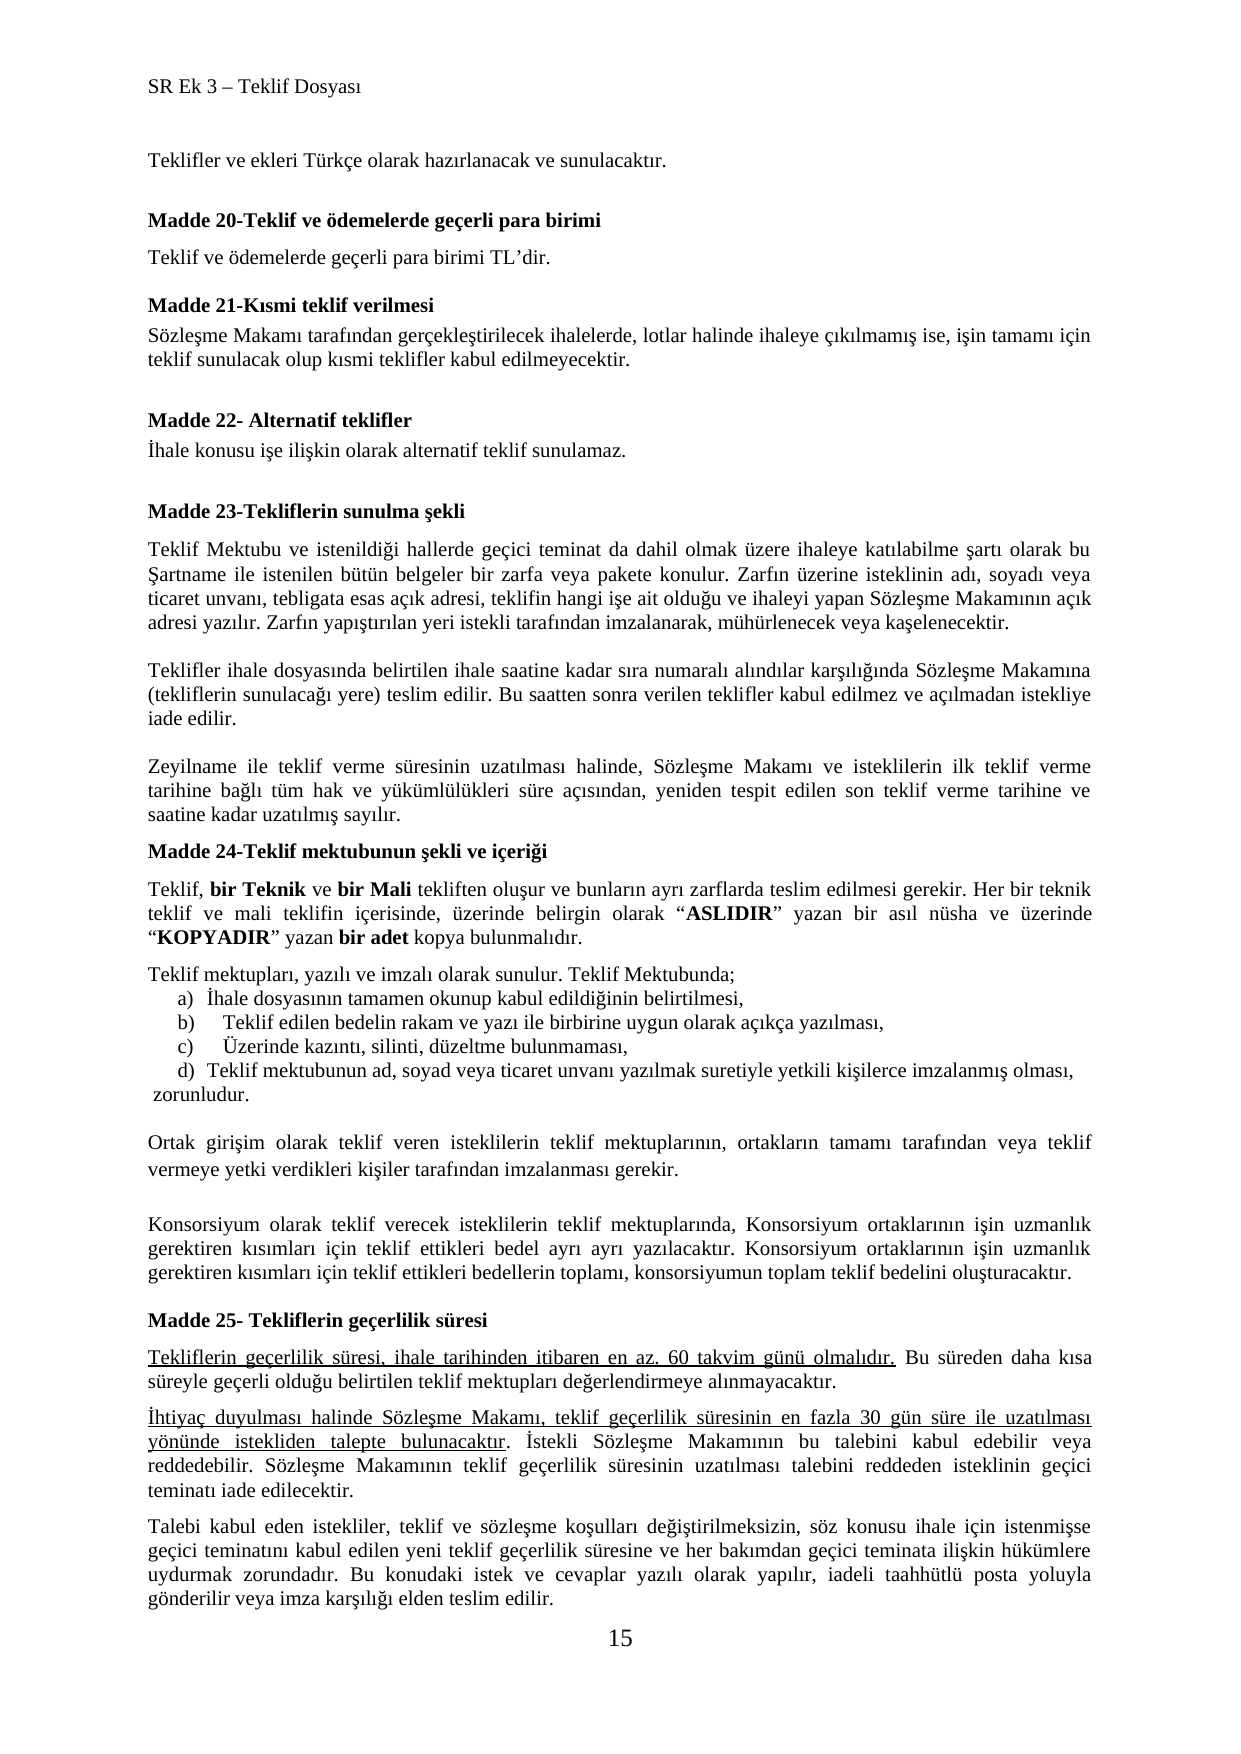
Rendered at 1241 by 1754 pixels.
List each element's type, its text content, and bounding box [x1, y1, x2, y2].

text Teklifler ve ekleri Türkçe olarak hazırlanacak ve sunulacaktır. [148, 148, 1093, 172]
text Teklifler ihale dosyasında belirtilen ihale saatine kadar sıra numaralı alındılar karşılığında Sözleşme Makamına (tekliflerin sunulacağı yere) teslim edilir. Bu saatten sonra verilen teklifler kabul edilmez ve açılmadan istekliye iade edilir. [148, 658, 1093, 730]
text Madde 25- Tekliflerin geçerlilik süresi [148, 1308, 1093, 1332]
text İhtiyaç duyulması halinde Sözleşme Makamı, teklif geçerlilik süresinin en fazla 30 gün süre ile uzatılması yönünde istekliden talepte bulunacaktır. İstekli Sözleşme Makamının bu talebini kabul edebilir veya reddedebilir. Sözleşme Makamının teklif geçerlilik süresinin uzatılması talebini reddeden isteklinin geçici teminatı iade edilecektir. [148, 1405, 1093, 1502]
text Sözleşme Makamı tarafından gerçekleştirilecek ihalelerde, lotlar halinde ihaleye çıkılmamış ise, işin tamamı için teklif sunulacak olup kısmi teklifler kabul edilmeyecektir. [148, 323, 1093, 371]
text Talebi kabul eden istekliler, teklif ve sözleşme koşulları değiştirilmeksizin, söz konusu ihale için istenmişse geçici teminatını kabul edilen yeni teklif geçerlilik süresine ve her bakımdan geçici teminata ilişkin hükümlere uydurmak zorundadır. Bu konudaki istek ve cevaplar yazılı olarak yapılır, iadeli taahhütlü posta yoluyla gönderilir veya imza karşılığı elden teslim edilir. [148, 1514, 1093, 1610]
list İhale dosyasının tamamen okunup kabul edildiğinin belirtilmesi, [177, 986, 1093, 1010]
text Ortak girişim olarak teklif veren isteklilerin teklif mektuplarının, ortakların tamamı tarafından veya teklif vermeye yetki verdikleri kişiler tarafından imzalanması gerekir. [148, 1130, 1093, 1181]
text Teklif ve ödemelerde geçerli para birimi TL’dir. [148, 245, 1093, 269]
text İhale konusu işe ilişkin olarak alternatif teklif sunulamaz. [148, 438, 1093, 462]
list Üzerinde kazıntı, silinti, düzeltme bulunmaması, [177, 1034, 1093, 1058]
text Madde 24-Teklif mektubunun şekli ve içeriği [148, 839, 1093, 863]
text zorunludur. [148, 1082, 1093, 1106]
text Madde 20-Teklif ve ödemelerde geçerli para birimi [148, 208, 1093, 232]
text Teklif, bir Teknik ve bir Mali tekliften oluşur ve bunların ayrı zarflarda teslim edilmesi gerekir. Her bir teknik teklif ve mali teklifin içerisinde, üzerinde belirgin olarak “ASLIDIR” yazan bir asıl nüsha ve üzerinde “KOPYADIR” yazan bir adet kopya bulunmalıdır. [148, 877, 1093, 949]
text Konsorsiyum olarak teklif verecek isteklilerin teklif mektuplarında, Konsorsiyum ortaklarının işin uzmanlık gerektiren kısımları için teklif ettikleri bedel ayrı ayrı yazılacaktır. Konsorsiyum ortaklarının işin uzmanlık gerektiren kısımları için teklif ettikleri bedellerin toplamı, konsorsiyumun toplam teklif bedelini oluşturacaktır. [148, 1212, 1093, 1284]
text Zeyilname ile teklif verme süresinin uzatılması halinde, Sözleşme Makamı ve isteklilerin ilk teklif verme tarihine bağlı tüm hak ve yükümlülükleri süre açısından, yeniden tespit edilen son teklif verme tarihine ve saatine kadar uzatılmış sayılır. [148, 754, 1093, 826]
text Madde 22- Alternatif teklifler [148, 408, 1093, 432]
text Madde 23-Tekliflerin sunulma şekli [148, 499, 1093, 523]
list Teklif mektubunun ad, soyad veya ticaret unvanı yazılmak suretiyle yetkili kişilerce imzalanmış olması, [177, 1058, 1093, 1082]
text Madde 21-Kısmi teklif verilmesi [148, 293, 1093, 317]
text Teklif Mektubu ve istenildiği hallerde geçici teminat da dahil olmak üzere ihaleye katılabilme şartı olarak bu Şartname ile istenilen bütün belgeler bir zarfa veya pakete konulur. Zarfın üzerine isteklinin adı, soyadı veya ticaret unvanı, tebligata esas açık adresi, teklifin hangi işe ait olduğu ve ihaleyi yapan Sözleşme Makamının açık adresi yazılır. Zarfın yapıştırılan yeri istekli tarafından imzalanarak, mühürlenecek veya kaşelenecektir. [148, 537, 1093, 634]
list Teklif edilen bedelin rakam ve yazı ile birbirine uygun olarak açıkça yazılması, [177, 1010, 1093, 1034]
text Tekliflerin geçerlilik süresi, ihale tarihinden itibaren en az. 60 takvim günü olmalıdır. Bu süreden daha kısa süreyle geçerli olduğu belirtilen teklif mektupları değerlendirmeye alınmayacaktır. [148, 1345, 1093, 1393]
text Teklif mektupları, yazılı ve imzalı olarak sunulur. Teklif Mektubunda; [148, 962, 1093, 986]
